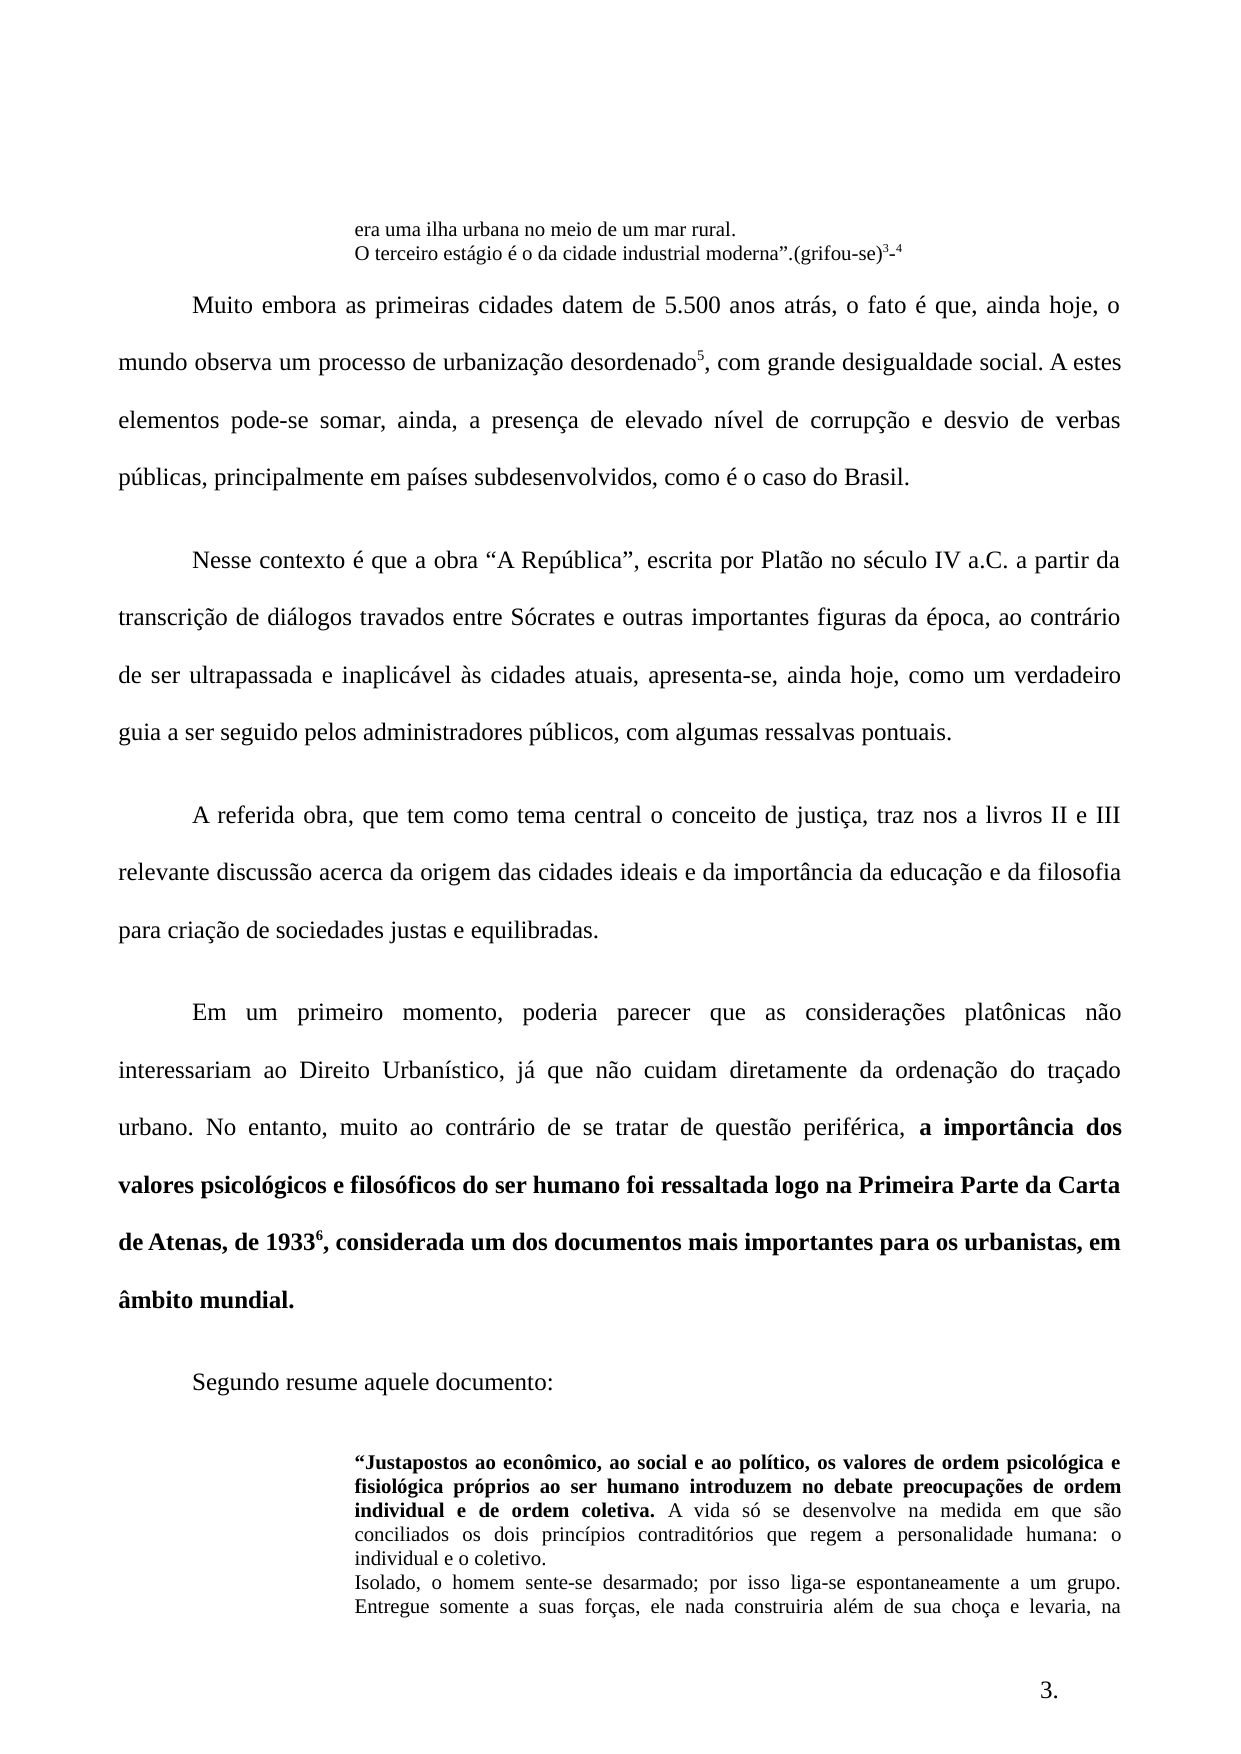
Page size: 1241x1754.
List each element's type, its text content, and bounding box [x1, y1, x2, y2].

text O terceiro estágio é o da cidade industrial moderna”.(grifou-se)- [354, 241, 1122, 265]
text Segundo resume aquele documento: [118, 1367, 1122, 1396]
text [354, 1570, 1122, 1618]
text Nesse contexto é que a obra “A República”, escrita por Platão no século IV a.C. a partir da transcrição de diálogos travados entre Sócrates e outras importantes figuras da época, ao contrário de ser ultrapassada e inaplicável às cidades atuais, apresenta-se, ainda hoje, como um verdadeiro guia a ser seguido pelos administradores públicos, com algumas ressalvas pontuais. [118, 545, 1122, 746]
text A referida obra, que tem como tema central o conceito de justiça, traz nos a livros II e III relevante discussão acerca da origem das cidades ideais e da importância da educação e da filosofia para criação de sociedades justas e equilibradas. [118, 800, 1122, 943]
text Muito embora as primeiras cidades datem de 5.500 anos atrás, o fato é que, ainda hoje, o mundo observa um processo de urbanização desordenado, com grande desigualdade social. A estes elementos pode-se somar, ainda, a presença de elevado nível de corrupção e desvio de verbas públicas, principalmente em países subdesenvolvidos, como é o caso do Brasil. [118, 290, 1122, 491]
text Em um primeiro momento, poderia parecer que as considerações platônicas não interessariam ao Direito Urbanístico, já que não cuidam diretamente da ordenação do traçado urbano. No entanto, muito ao contrário de se tratar de questão periférica, a importância dos valores psicológicos e filosóficos do ser humano foi ressaltada logo na Primeira Parte da Carta de Atenas, de 1933, considerada um dos documentos mais importantes para os urbanistas, em âmbito mundial. [118, 997, 1122, 1313]
text “Justapostos ao econômico, ao social e ao político, os valores de ordem psicológica e fisiológica próprios ao ser humano introduzem no debate preocupações de ordem individual e de ordem coletiva. A vida só se desenvolve na medida em que são conciliados os dois princípios contraditórios que regem a personalidade humana: o individual e o coletivo. [354, 1450, 1122, 1570]
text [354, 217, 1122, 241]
